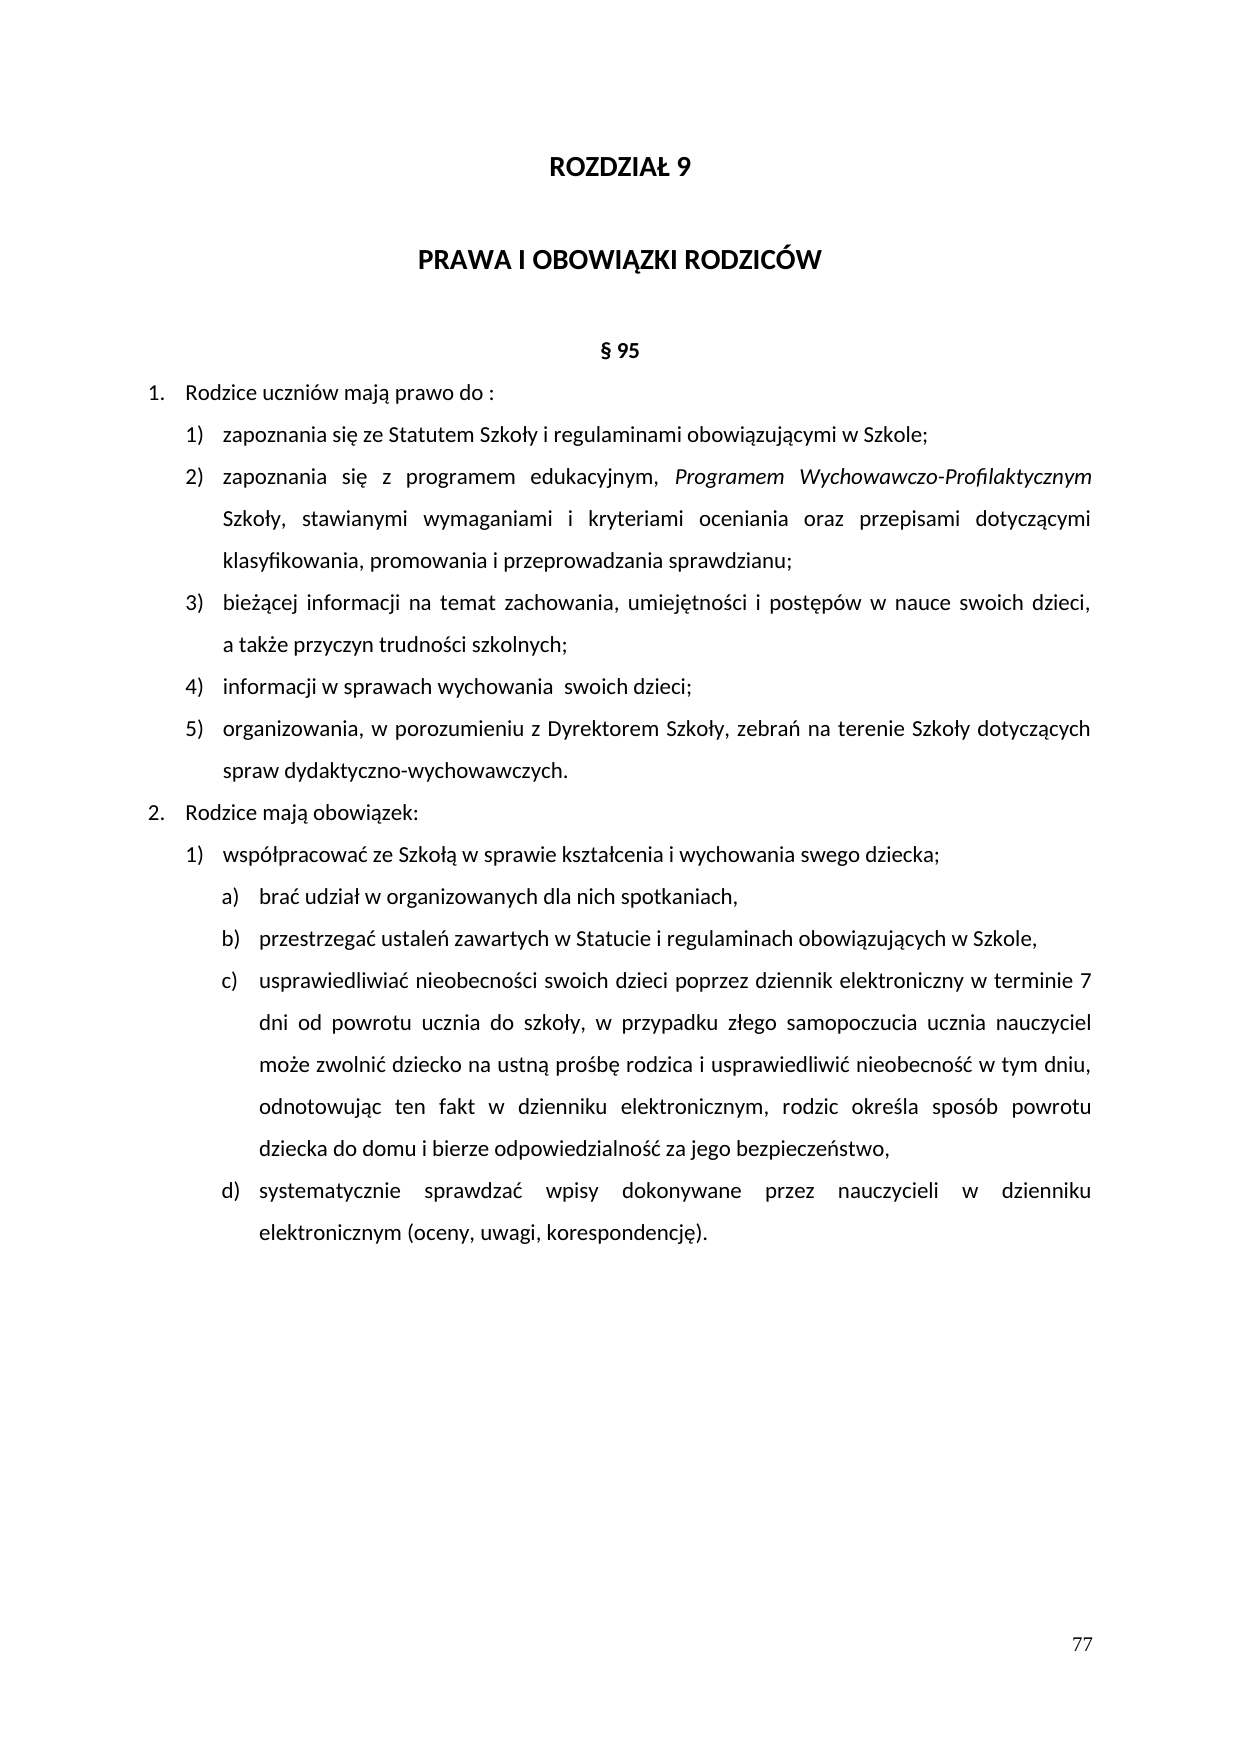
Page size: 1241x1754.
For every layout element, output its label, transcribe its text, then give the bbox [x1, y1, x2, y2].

list informacji w sprawach wychowania swoich dzieci; [185, 672, 1093, 700]
list bieżącej informacji na temat zachowania, umiejętności i postępów w nauce swoich dzieci, a także przyczyn trudności szkolnych; [185, 588, 1093, 658]
list Rodzice mają obowiązek: [148, 798, 1093, 826]
list organizowania, w porozumieniu z Dyrektorem Szkoły, zebrań na terenie Szkoły dotyczących spraw dydaktyczno-wychowawczych. [185, 714, 1093, 784]
list systematycznie sprawdzać wpisy dokonywane przez nauczycieli w dzienniku elektronicznym (oceny, uwagi, korespondencję). [221, 1176, 1093, 1246]
list zapoznania się z programem edukacyjnym, Programem Wychowawczo-Profilaktycznym Szkoły, stawianymi wymaganiami i kryteriami oceniania oraz przepisami dotyczącymi klasyfikowania, promowania i przeprowadzania sprawdzianu; [185, 462, 1093, 574]
list zapoznania się ze Statutem Szkoły i regulaminami obowiązującymi w Szkole; [185, 420, 1093, 448]
text § 95 [148, 336, 1093, 364]
list Rodzice uczniów mają prawo do : [148, 378, 1093, 406]
list usprawiedliwiać nieobecności swoich dzieci poprzez dziennik elektroniczny w terminie 7 dni od powrotu ucznia do szkoły, w przypadku złego samopoczucia ucznia nauczyciel może zwolnić dziecko na ustną prośbę rodzica i usprawiedliwić nieobecność w tym dniu, odnotowując ten fakt w dzienniku elektronicznym, rodzic określa sposób powrotu dziecka do domu i bierze odpowiedzialność za jego bezpieczeństwo, [221, 966, 1093, 1162]
text PRAWA I OBOWIĄZKI RODZICÓW [148, 241, 1093, 276]
list brać udział w organizowanych dla nich spotkaniach, [221, 882, 1093, 910]
list przestrzegać ustaleń zawartych w Statucie i regulaminach obowiązujących w Szkole, [221, 924, 1093, 952]
list współpracować ze Szkołą w sprawie kształcenia i wychowania swego dziecka; [185, 840, 1093, 868]
text ROZDZIAŁ 9 [148, 148, 1093, 226]
